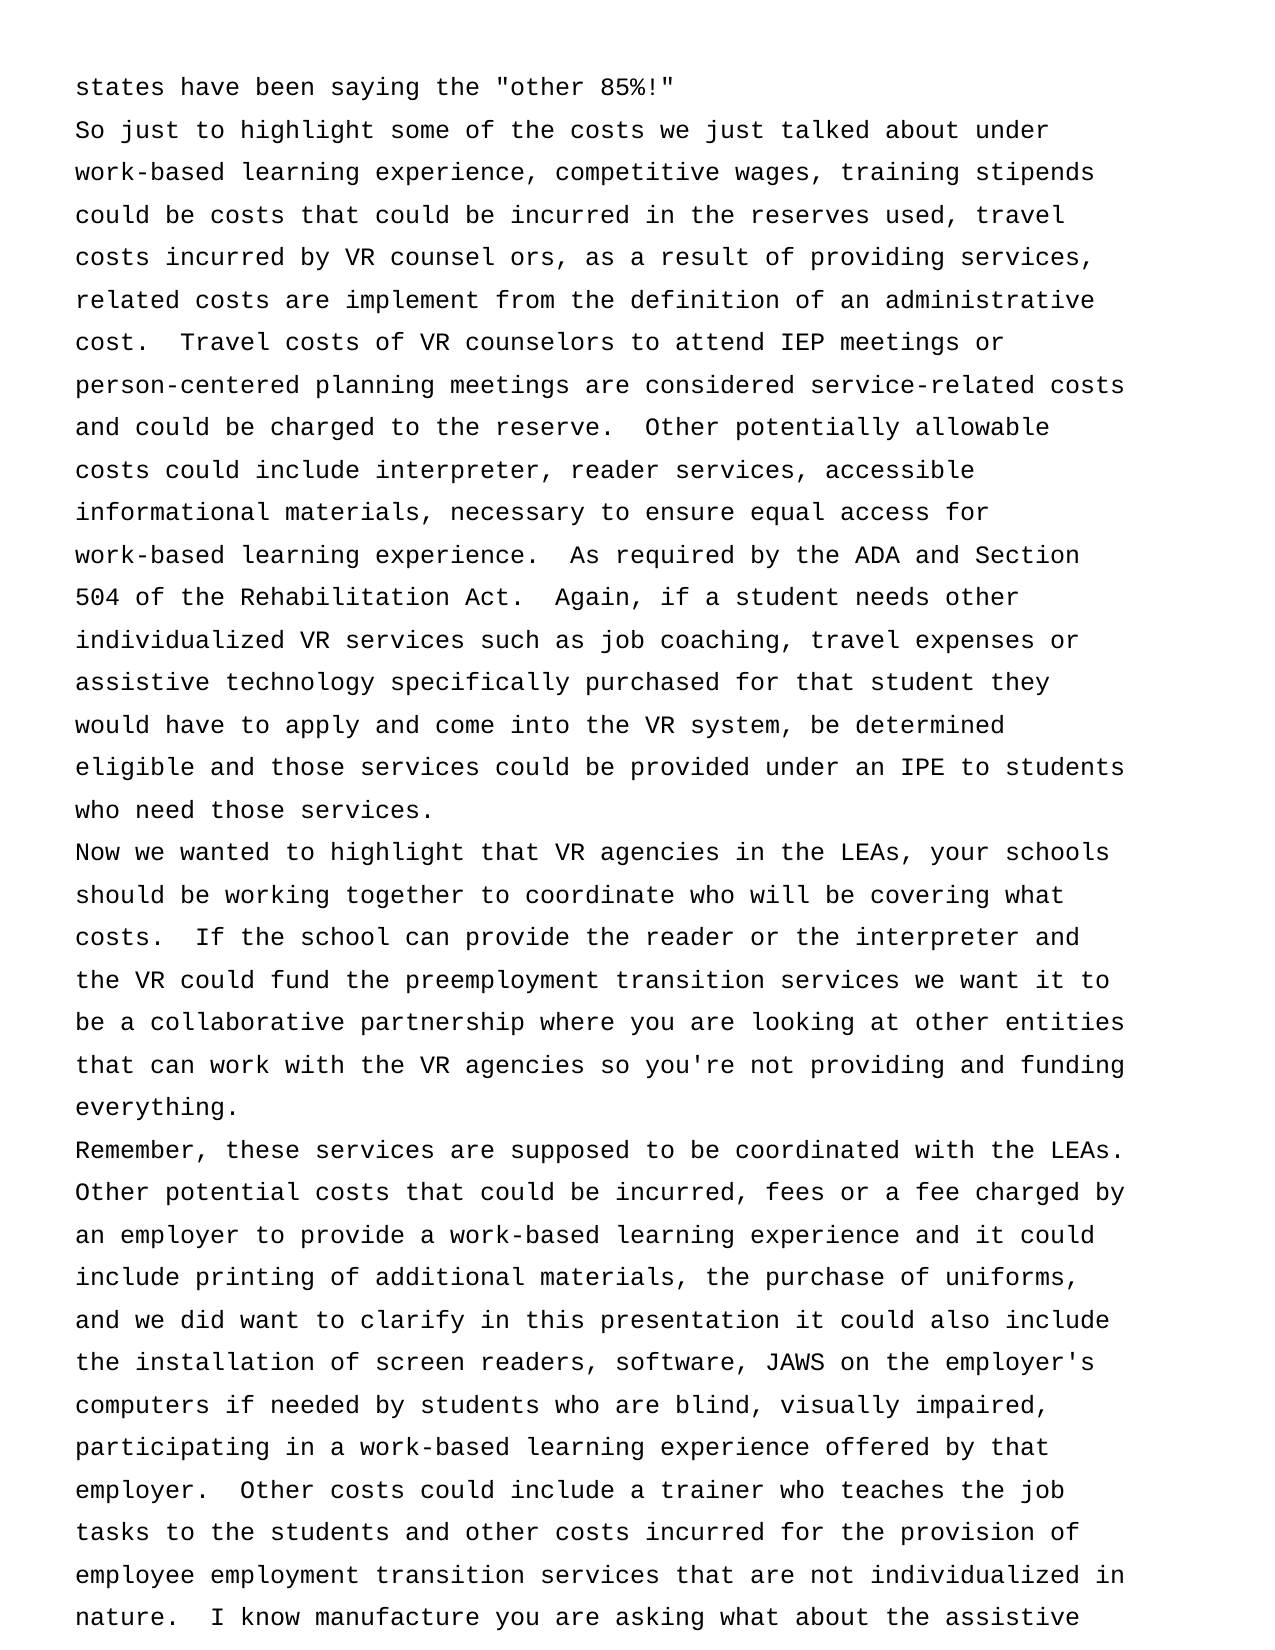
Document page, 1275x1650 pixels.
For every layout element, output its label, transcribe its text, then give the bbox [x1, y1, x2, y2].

text Now we wanted to highlight that VR agencies in the LEAs, your schools should be working together to coordinate who will be covering what costs. If the school can provide the reader or the interpreter and the VR could fund the preemployment transition services we want it to be a collaborative partnership where you are looking at other entities that can work with the VR agencies so you're not providing and funding everything. [75, 840, 1125, 1123]
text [75, 1137, 1125, 1633]
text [75, 75, 1125, 103]
text So just to highlight some of the costs we just talked about under work-based learning experience, competitive wages, training stipends could be costs that could be incurred in the reserves used, travel costs incurred by VR counsel ors, as a result of providing services, related costs are implement from the definition of an administrative cost. Travel costs of VR counselors to attend IEP meetings or person-centered planning meetings are considered service-related costs and could be charged to the reserve. Other potentially allowable costs could include interpreter, reader services, accessible informational materials, necessary to ensure equal access for work-based learning experience. As required by the ADA and Section 504 of the Rehabilitation Act. Again, if a student needs other individualized VR services such as job coaching, travel expenses or assistive technology specifically purchased for that student they would have to apply and come into the VR system, be determined eligible and those services could be provided under an IPE to students who need those services. [75, 117, 1125, 826]
